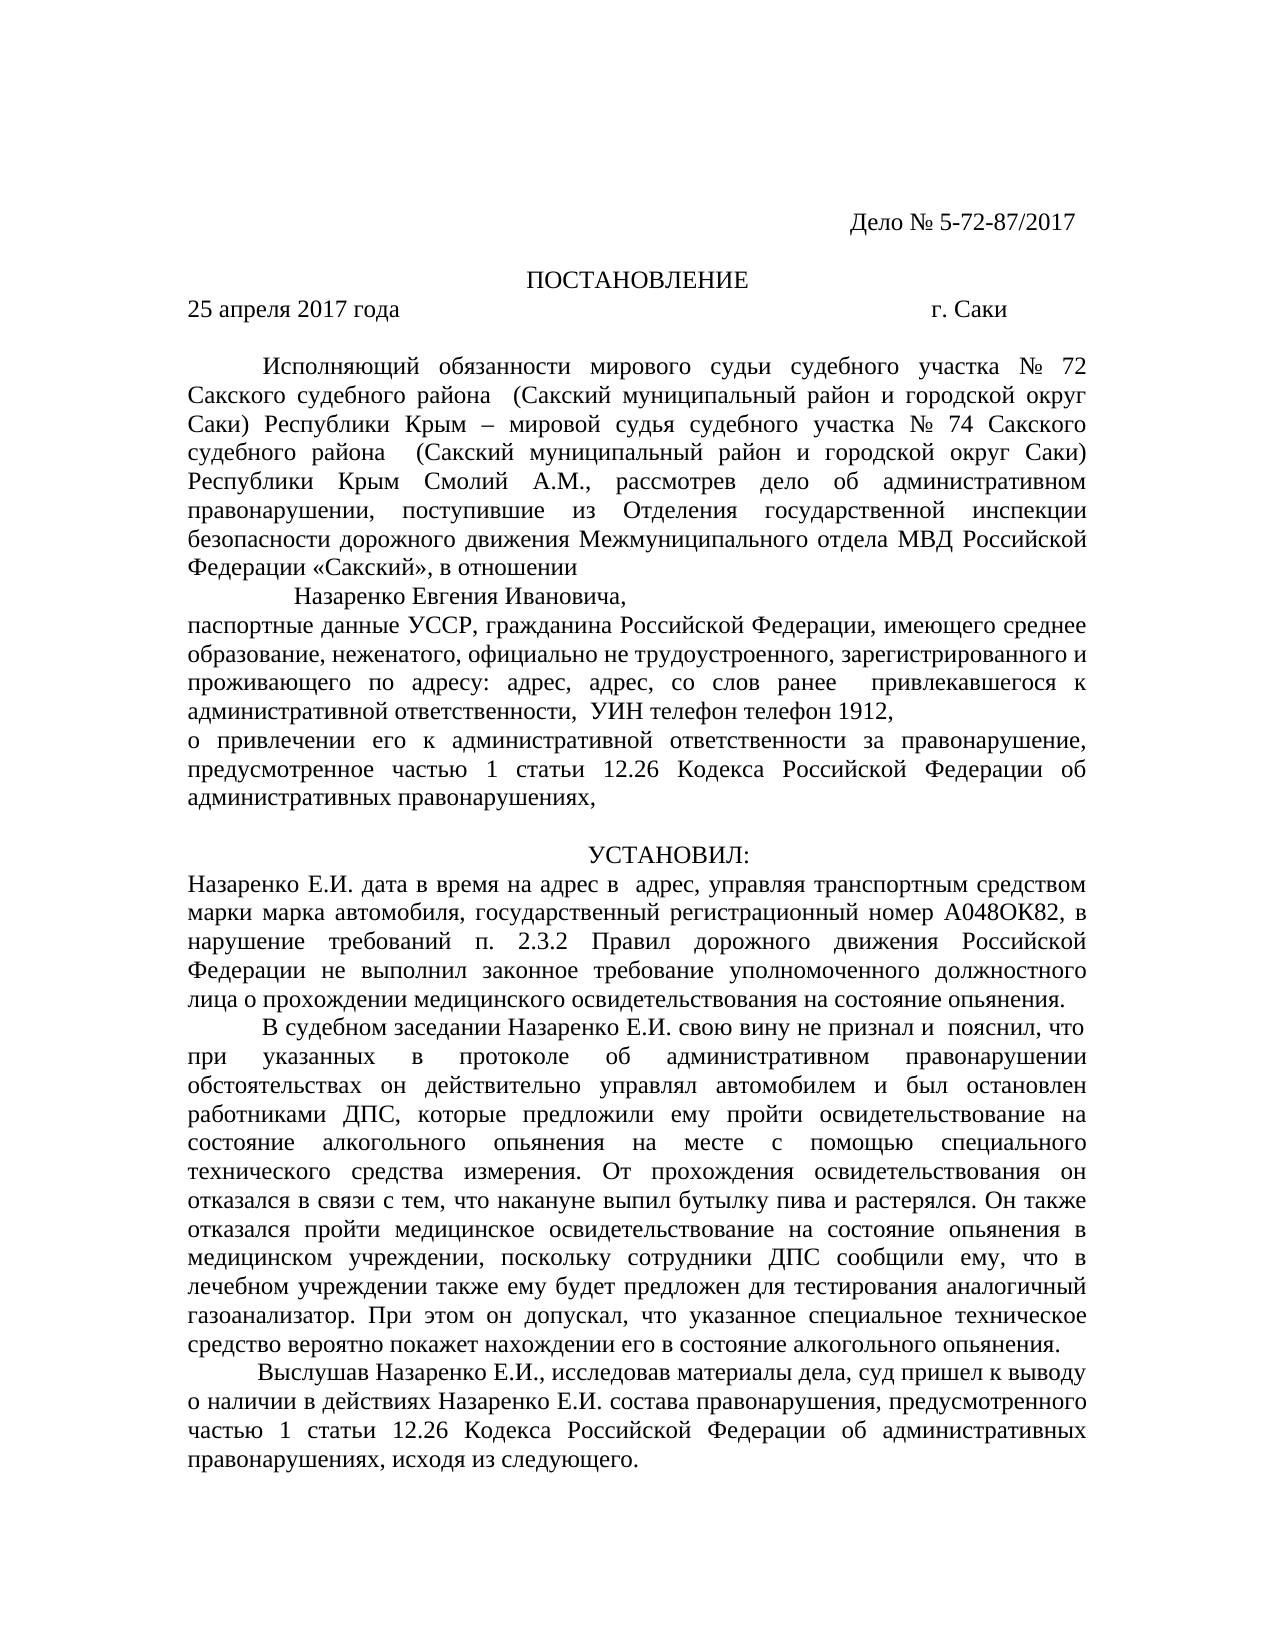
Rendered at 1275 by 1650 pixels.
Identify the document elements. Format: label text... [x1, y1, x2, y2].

text 25 апреля 2017 года г. Саки [187, 294, 1087, 322]
text Дело № 5-72-87/2017 [187, 207, 1087, 236]
text о привлечении его к административной ответственности за правонарушение, предусмотренное частью 1 статьи 12.26 Кодекса Российской Федерации об административных правонарушениях, [187, 725, 1087, 811]
text Выслушав Назаренко Е.И., исследовав материалы дела, суд пришел к выводу о наличии в действиях Назаренко Е.И. состава правонарушения, предусмотренного частью 1 статьи 12.26 Кодекса Российской Федерации об административных правонарушениях, исходя из следующего. [187, 1357, 1087, 1472]
text Назаренко Е.И. дата в время на адрес в адрес, управляя транспортным средством марки марка автомобиля, государственный регистрационный номер А048ОК82, в нарушение требований п. 2.3.2 Правил дорожного движения Российской Федерации не выполнил законное требование уполномоченного должностного лица о прохождении медицинского освидетельствования на состояние опьянения. [187, 869, 1087, 1012]
text В судебном заседании Назаренко Е.И. свою вину не признал и пояснил, что при указанных в протоколе об административном правонарушении обстоятельствах он действительно управлял автомобилем и был остановлен работниками ДПС, которые предложили ему пройти освидетельствование на состояние алкогольного опьянения на месте с помощью специального технического средства измерения. От прохождения освидетельствования он отказался в связи с тем, что накануне выпил бутылку пива и растерялся. Он также отказался пройти медицинское освидетельствование на состояние опьянения в медицинском учреждении, поскольку сотрудники ДПС сообщили ему, что в лечебном учреждении также ему будет предложен для тестирования аналогичный газоанализатор. При этом он допускал, что указанное специальное техническое средство вероятно покажет нахождении его в состояние алкогольного опьянения. [187, 1012, 1087, 1357]
text ПОСТАНОВЛЕНИЕ [187, 265, 1087, 294]
text Назаренко Евгения Ивановича, [187, 581, 1087, 610]
text Исполняющий обязанности мирового судьи судебного участка № 72 Сакского судебного района (Сакский муниципальный район и городской округ Саки) Республики Крым – мировой судья судебного участка № 74 Сакского судебного района (Сакский муниципальный район и городской округ Саки) Республики Крым Смолий А.М., рассмотрев дело об административном правонарушении, поступившие из Отделения государственной инспекции безопасности дорожного движения Межмуниципального отдела МВД Российской Федерации «Сакский», в отношении [187, 351, 1087, 581]
text паспортные данные УССР, гражданина Российской Федерации, имеющего среднее образование, неженатого, официально не трудоустроенного, зарегистрированного и проживающего по адресу: адрес, адрес, со слов ранее привлекавшегося к административной ответственности, УИН телефон телефон 1912, [187, 610, 1087, 725]
text УСТАНОВИЛ: [187, 840, 1087, 869]
